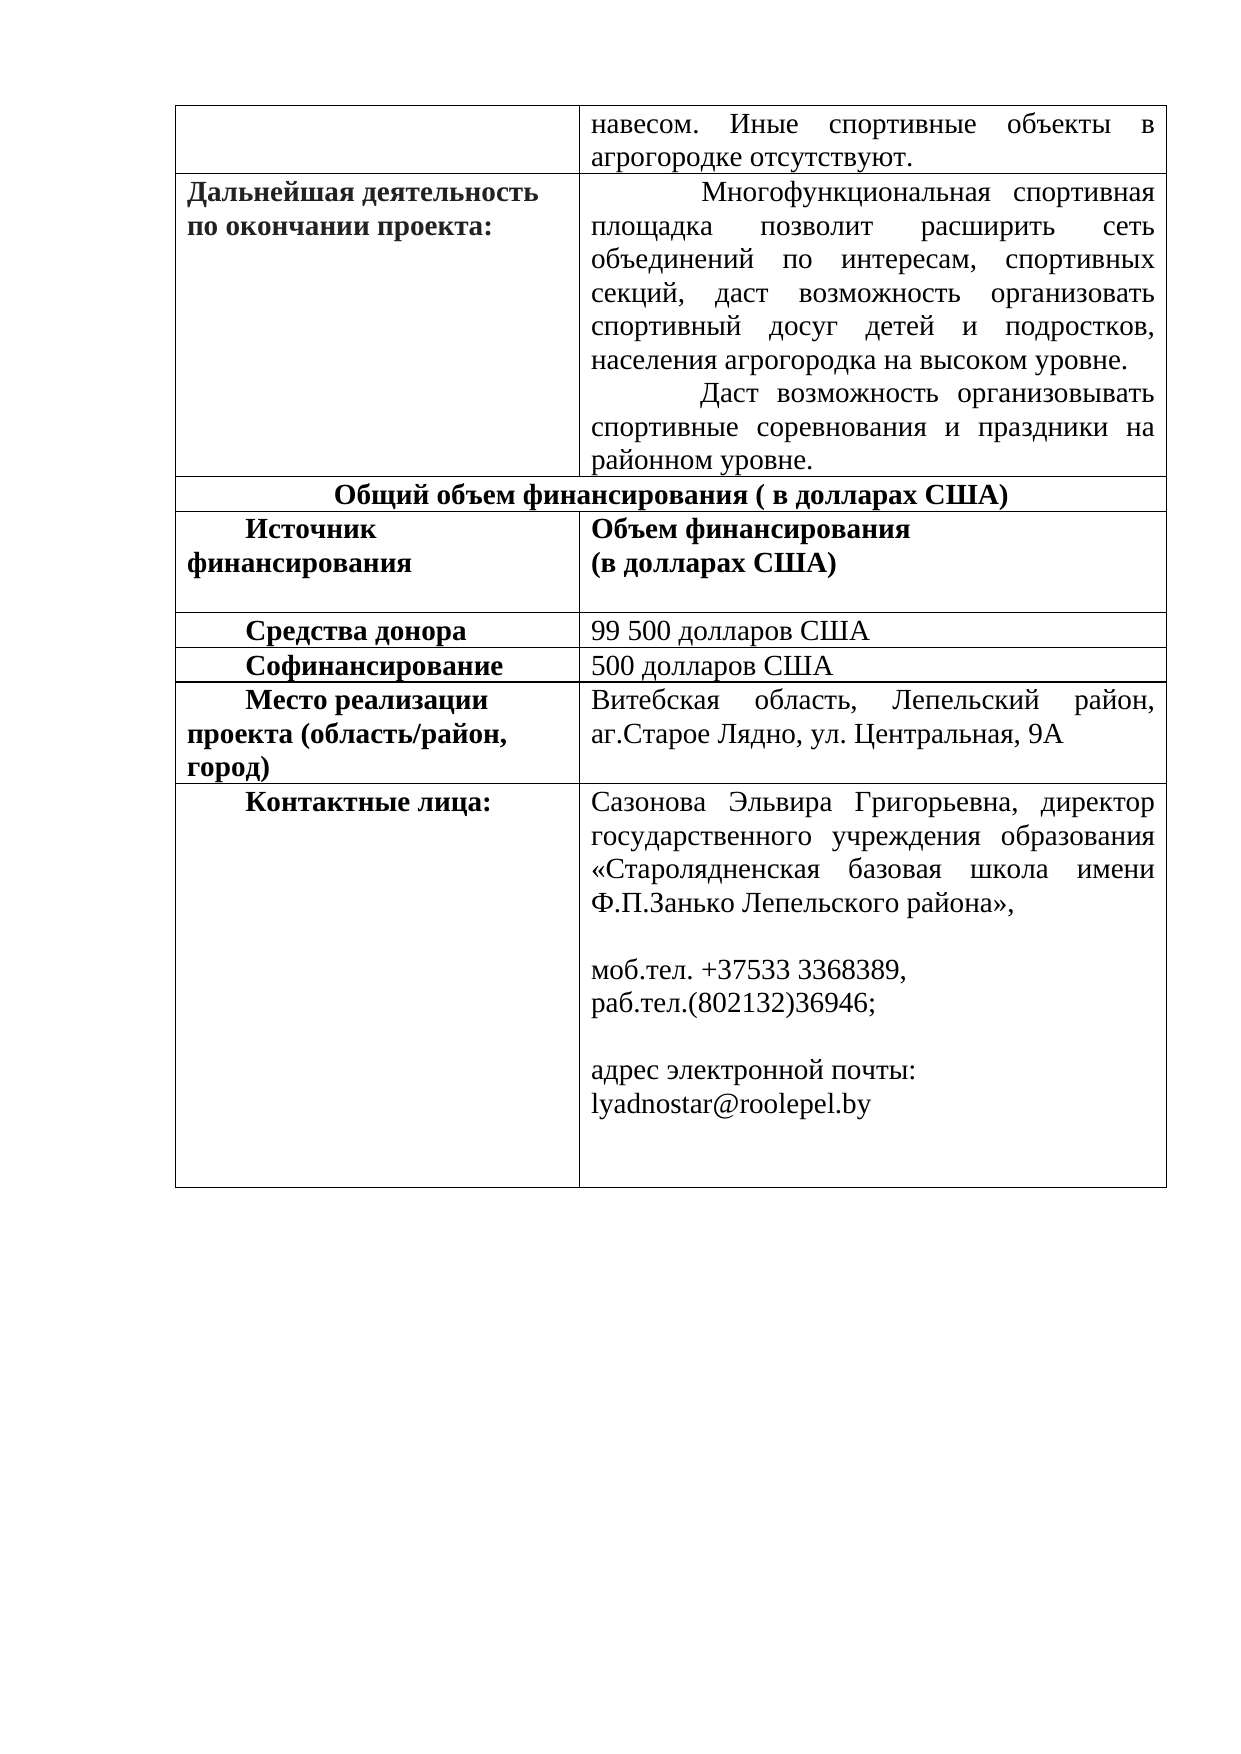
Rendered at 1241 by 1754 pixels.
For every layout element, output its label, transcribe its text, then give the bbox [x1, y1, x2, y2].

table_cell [580, 106, 1166, 173]
table_cell 99 500 долларов США [580, 613, 1166, 647]
table_cell Софинансирование [176, 648, 579, 681]
table_cell Объем финансирования (в долларах США) [580, 512, 1166, 612]
table_cell Витебская область, Лепельский район, аг.Старое Лядно, ул. Центральная, 9А [580, 683, 1166, 783]
table_cell Средства донора [176, 613, 579, 647]
table_cell Многофункциональная спортивная площадка позволит расширить сеть объединений по интересам, спортивных секций, даст возможность организовать спортивный досуг детей и подростков, населения агрогородка на высоком уровне. Даст возможность организовывать спортивные соревнования и праздники на районном уровне. [580, 174, 1166, 476]
table_cell Сазонова Эльвира Григорьевна, директор государственного учреждения образования «Старолядненская базовая школа имени Ф.П.Занько Лепельского района», моб.тел. +37533 3368389, раб.тел.(802132)36946; адрес электронной почты: lyadnostar@roolepel.by [580, 784, 1166, 1187]
table_cell Общий объем финансирования ( в долларах США) [176, 477, 1166, 511]
table_cell 500 долларов США [580, 648, 1166, 681]
table_cell Место реализации проекта (область/район, город) [176, 683, 579, 783]
table_cell Дальнейшая деятельность по окончании проекта: [176, 174, 579, 476]
table_cell Источник финансирования [176, 512, 579, 612]
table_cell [176, 106, 579, 173]
table_cell Контактные лица: [176, 784, 579, 1187]
